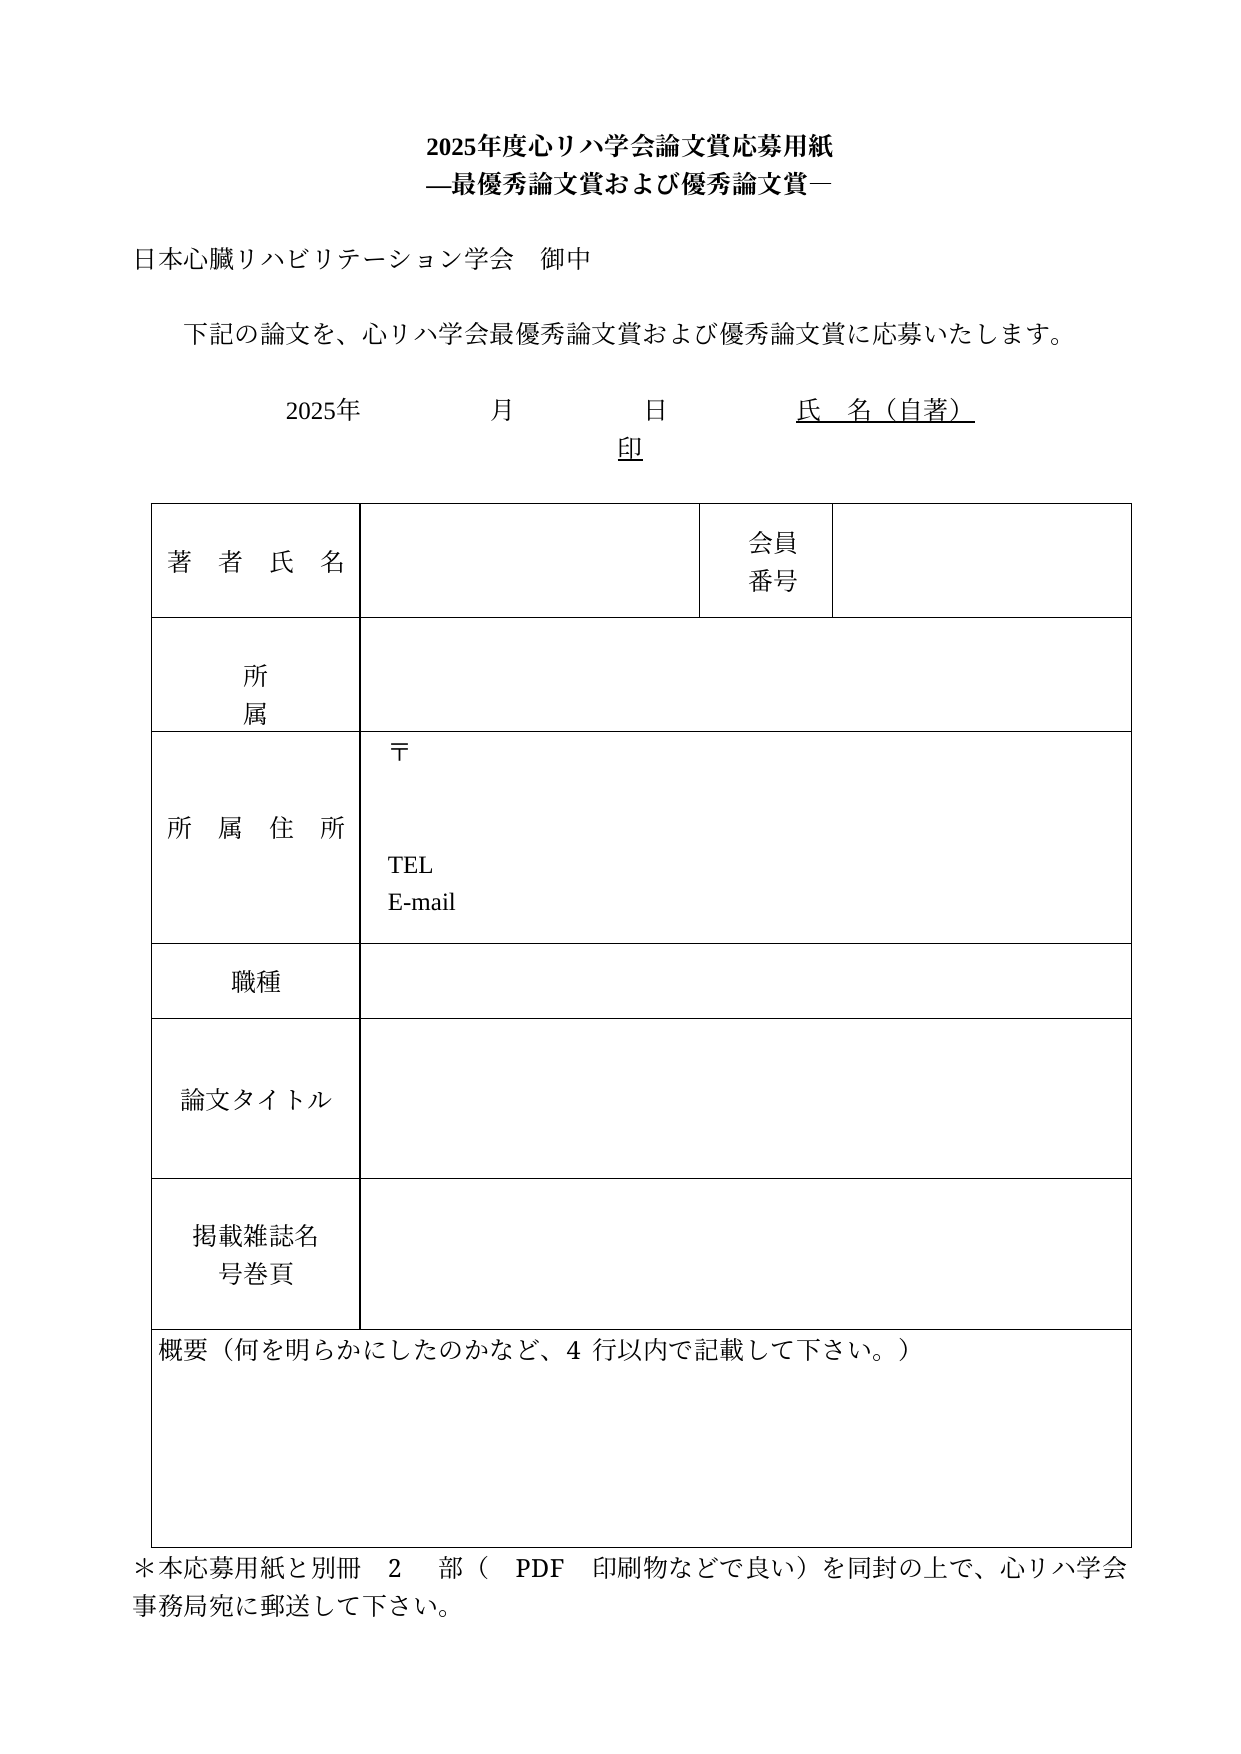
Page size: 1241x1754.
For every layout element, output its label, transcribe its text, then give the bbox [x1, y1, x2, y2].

table_cell 所 属 [152, 618, 359, 731]
text 2025年 月 日 氏 名（自著） 印 [132, 390, 1128, 465]
table_cell 所 属 住 所 [152, 732, 359, 942]
table_header 会員 番号 [700, 504, 832, 617]
text 下記の論文を、心リハ学会最優秀論文賞および優秀論文賞に応募いたします。 [132, 314, 1128, 352]
table_cell 概要（何を明らかにしたのかなど、4行以内で記載して下さい。） [152, 1330, 1131, 1547]
table_header [833, 504, 1131, 617]
text 日本心臓リハビリテーション学会 御中 [132, 239, 1128, 277]
table_cell [361, 618, 1131, 731]
text ＊本応募用紙と別冊2部（PDF印刷物などで良い）を同封の上で、心リハ学会事務局宛に郵送して下さい。 [132, 1548, 1128, 1623]
table_cell 職種 [152, 944, 359, 1018]
table_cell [361, 944, 1131, 1018]
table_cell [361, 1019, 1131, 1178]
text ―最優秀論文賞および優秀論文賞― [132, 163, 1128, 201]
text 2025年度心リハ学会論文賞応募用紙 [132, 126, 1128, 163]
table_header [361, 504, 699, 617]
table_cell 論文タイトル [152, 1019, 359, 1178]
table_cell 掲載雑誌名 号巻頁 [152, 1179, 359, 1329]
table_header 著 者 氏 名 [152, 504, 359, 617]
table_cell [361, 1179, 1131, 1329]
table_cell 〒 TEL E-mail [361, 732, 1131, 942]
